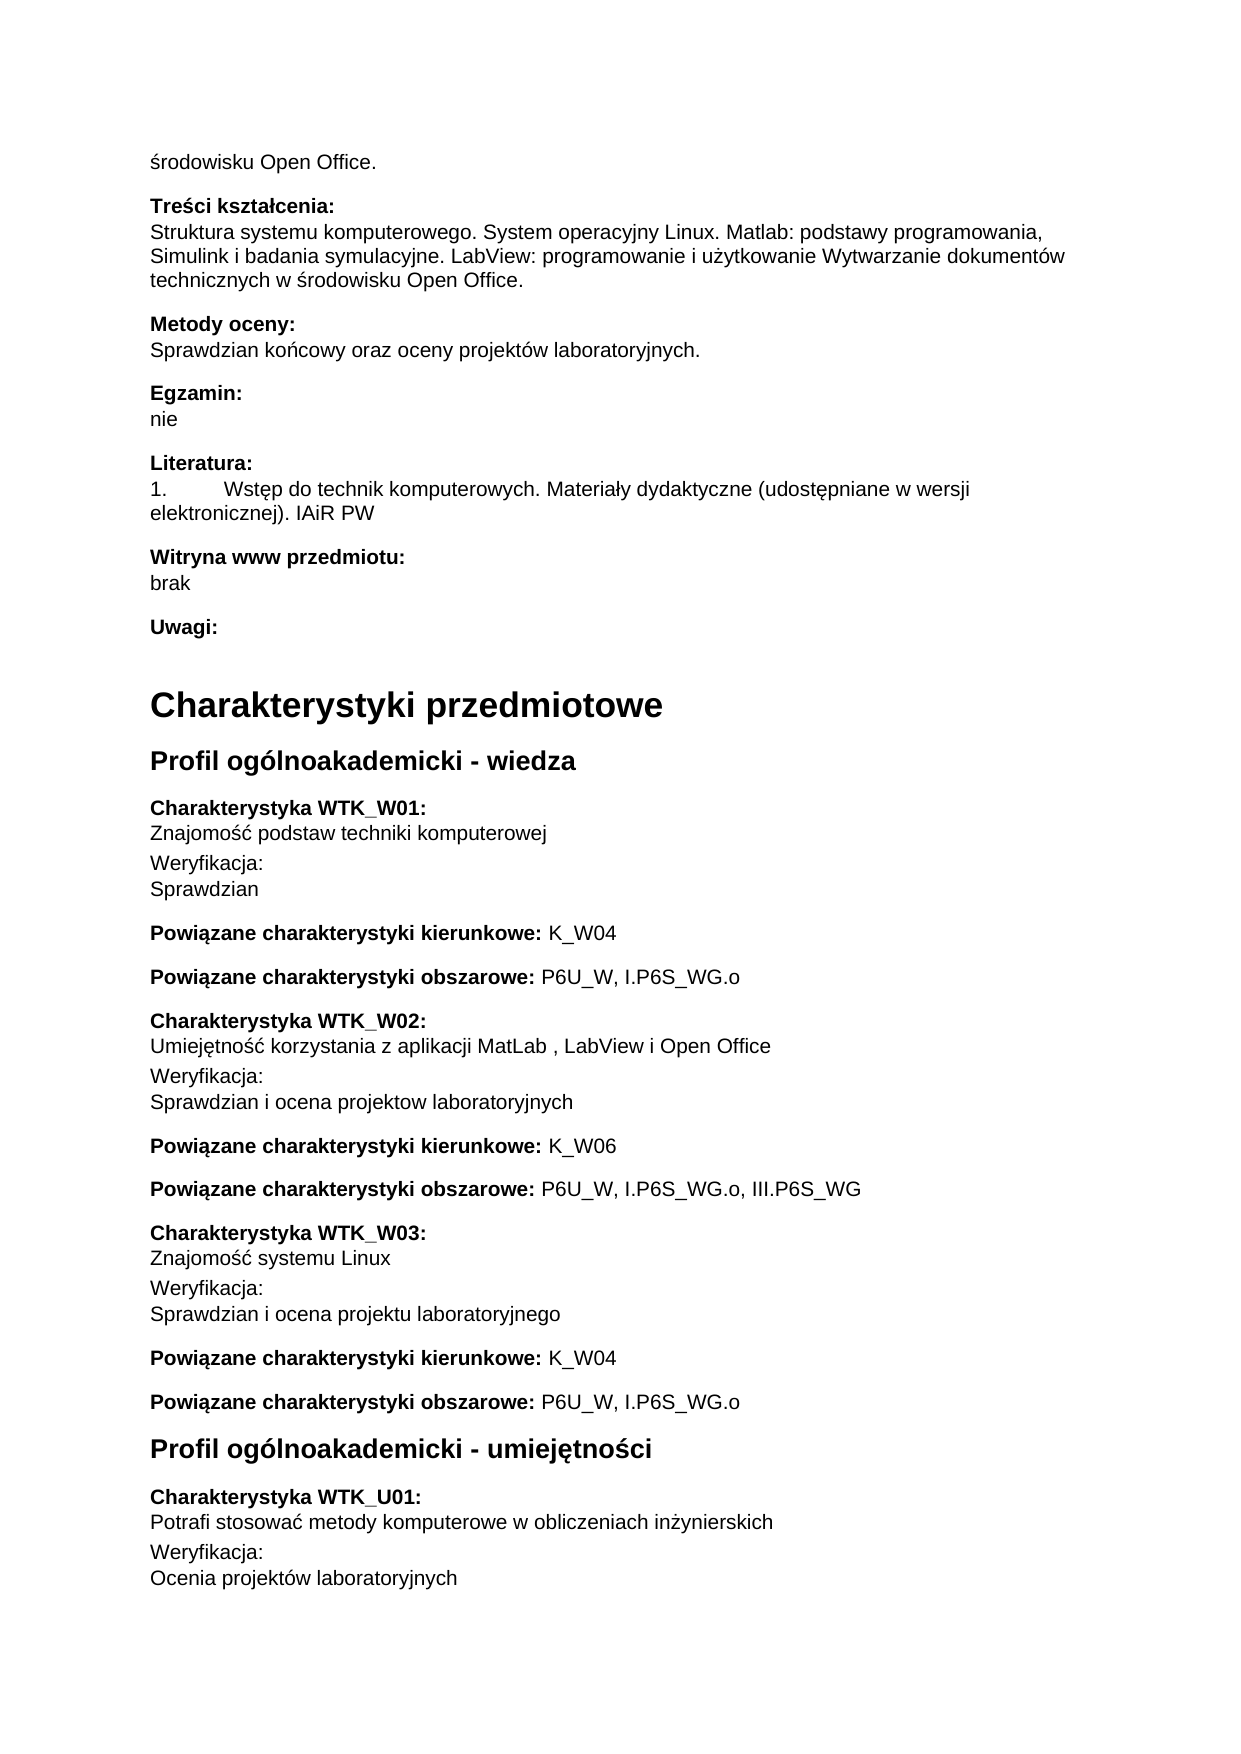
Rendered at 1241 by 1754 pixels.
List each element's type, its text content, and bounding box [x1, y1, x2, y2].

text Sprawdzian i ocena projektow laboratoryjnych [150, 1090, 1090, 1114]
text Sprawdzian i ocena projektu laboratoryjnego [150, 1302, 1090, 1326]
text Sprawdzian końcowy oraz oceny projektów laboratoryjnych. [150, 337, 1090, 361]
text Weryfikacja: [150, 1064, 1090, 1088]
text Charakterystyka WTK_W01: [150, 796, 1090, 820]
text Charakterystyka WTK_W02: [150, 1008, 1090, 1032]
text nie [150, 407, 1090, 431]
text Znajomość podstaw techniki komputerowej [150, 821, 1090, 845]
text Powiązane charakterystyki obszarowe: P6U_W, I.P6S_WG.o [150, 1390, 1090, 1414]
text Egzamin: [150, 381, 1090, 405]
text brak [150, 571, 1090, 595]
text Weryfikacja: [150, 1276, 1090, 1300]
text Weryfikacja: [150, 1540, 1090, 1564]
text Powiązane charakterystyki kierunkowe: K_W06 [150, 1133, 1090, 1157]
text Sprawdzian [150, 877, 1090, 901]
text Potrafi stosować metody komputerowe w obliczeniach inżynierskich [150, 1509, 1090, 1533]
text Powiązane charakterystyki kierunkowe: K_W04 [150, 1346, 1090, 1370]
text Treści kształcenia: [150, 194, 1090, 218]
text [150, 150, 1090, 174]
subtitle Profil ogólnoakademicki - wiedza [150, 745, 1090, 776]
text Struktura systemu komputerowego. System operacyjny Linux. Matlab: podstawy programowania, Simulink i badania symulacyjne. LabView: programowanie i użytkowanie Wytwarzanie dokumentów technicznych w środowisku Open Office. [150, 220, 1090, 292]
text Znajomość systemu Linux [150, 1246, 1090, 1270]
text Ocenia projektów laboratoryjnych [150, 1566, 1090, 1590]
text Powiązane charakterystyki obszarowe: P6U_W, I.P6S_WG.o [150, 965, 1090, 989]
text 1. Wstęp do technik komputerowych. Materiały dydaktyczne (udostępniane w wersji elektronicznej). IAiR PW [150, 477, 1090, 525]
text Metody oceny: [150, 311, 1090, 335]
subtitle Charakterystyki przedmiotowe [150, 684, 1090, 725]
text Powiązane charakterystyki kierunkowe: K_W04 [150, 921, 1090, 945]
text Witryna www przedmiotu: [150, 545, 1090, 569]
text Literatura: [150, 451, 1090, 475]
text Uwagi: [150, 614, 1090, 638]
text Charakterystyka WTK_U01: [150, 1484, 1090, 1508]
text Powiązane charakterystyki obszarowe: P6U_W, I.P6S_WG.o, III.P6S_WG [150, 1177, 1090, 1201]
text Umiejętność korzystania z aplikacji MatLab , LabView i Open Office [150, 1033, 1090, 1057]
text Weryfikacja: [150, 851, 1090, 875]
text Charakterystyka WTK_W03: [150, 1221, 1090, 1245]
subtitle Profil ogólnoakademicki - umiejętności [150, 1433, 1090, 1465]
